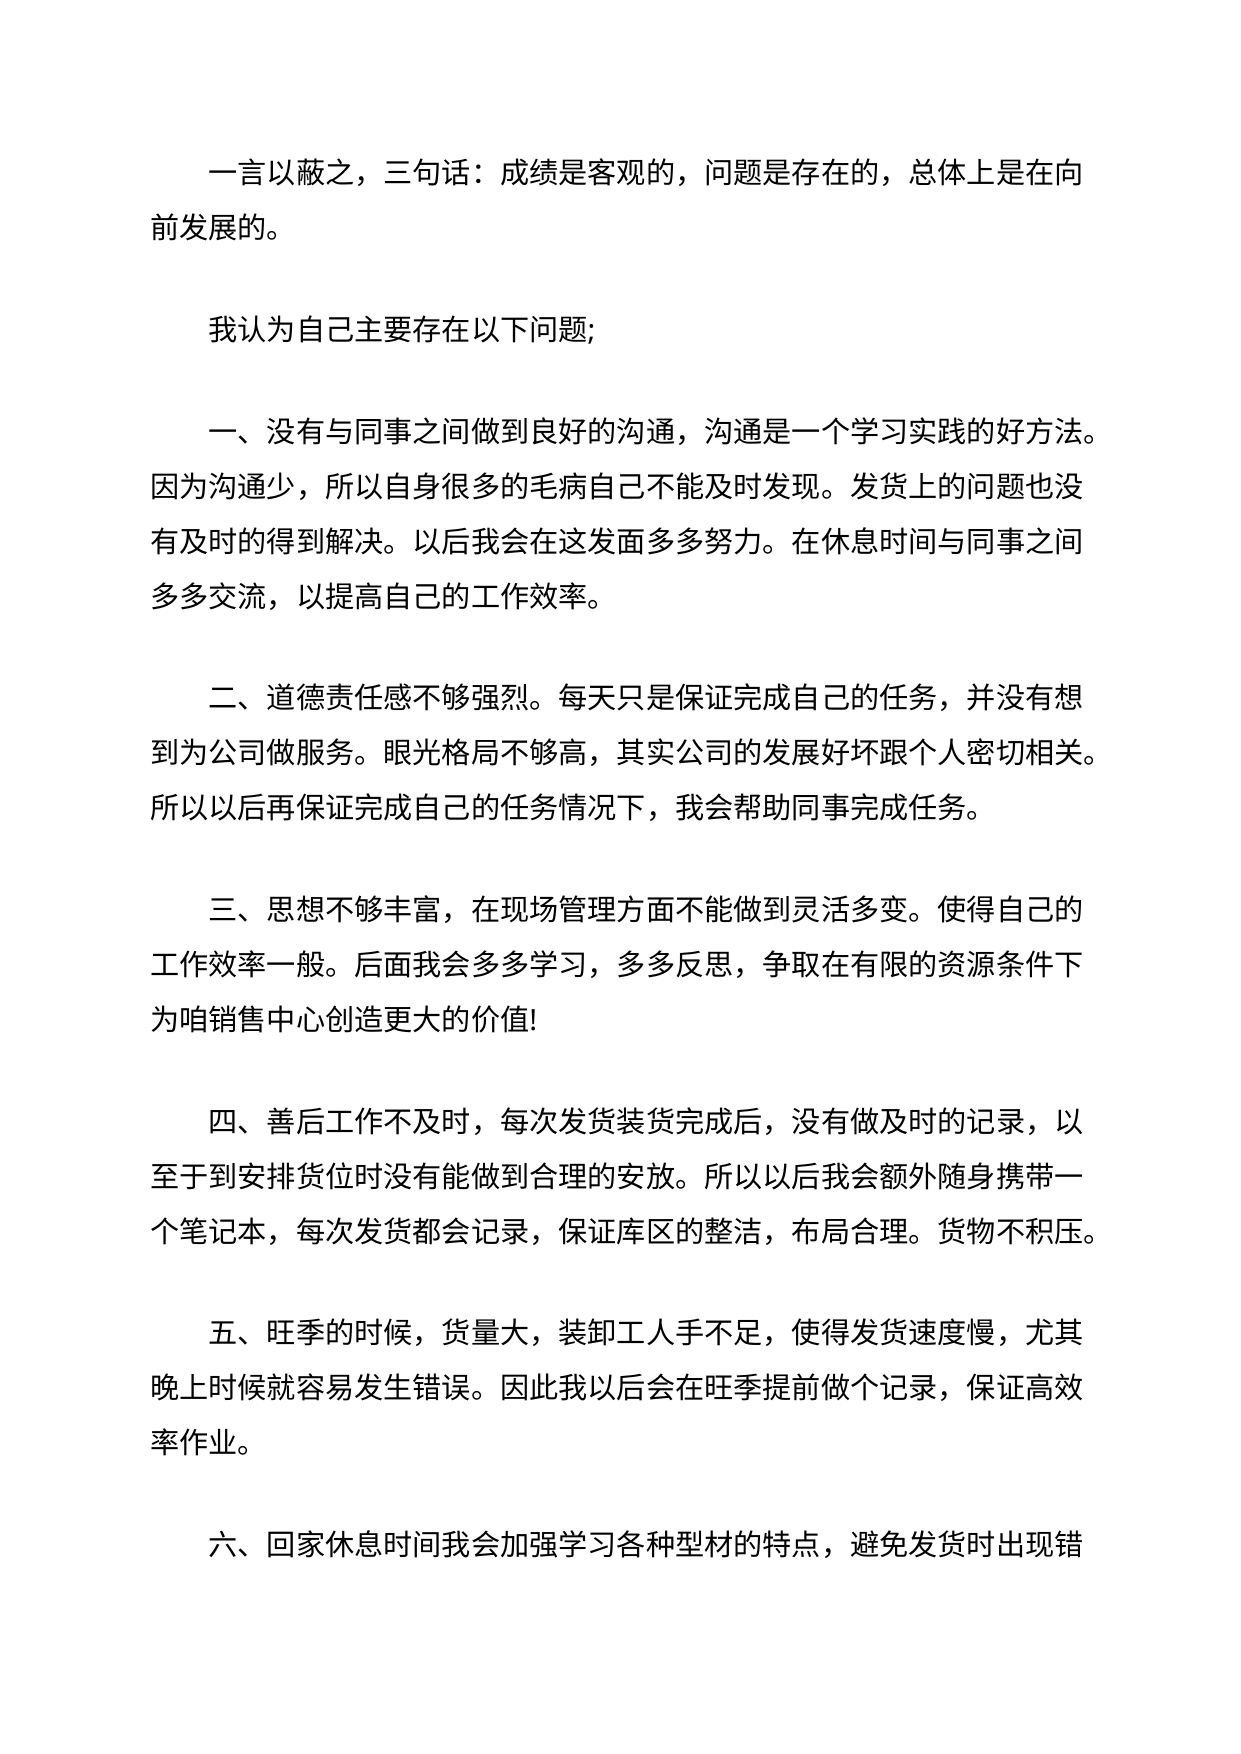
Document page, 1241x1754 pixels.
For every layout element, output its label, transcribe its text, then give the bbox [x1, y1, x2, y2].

text 一、没有与同事之间做到良好的沟通，沟通是一个学习实践的好方法。因为沟通少，所以自身很多的毛病自己不能及时发现。发货上的问题也没有及时的得到解决。以后我会在这发面多多努力。在休息时间与同事之间多多交流，以提高自己的工作效率。 [150, 409, 1090, 616]
text 三、思想不够丰富，在现场管理方面不能做到灵活多变。使得自己的工作效率一般。后面我会多多学习，多多反思，争取在有限的资源条件下为咱销售中心创造更大的价值! [150, 887, 1090, 1039]
text 我认为自己主要存在以下问题; [150, 307, 1090, 349]
text 二、道德责任感不够强烈。每天只是保证完成自己的任务，并没有想到为公司做服务。眼光格局不够高，其实公司的发展好坏跟个人密切相关。所以以后再保证完成自己的任务情况下，我会帮助同事完成任务。 [150, 675, 1090, 827]
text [150, 1522, 1090, 1564]
text 五、旺季的时候，货量大，装卸工人手不足，使得发货速度慢，尤其晚上时候就容易发生错误。因此我以后会在旺季提前做个记录，保证高效率作业。 [150, 1310, 1090, 1462]
text 一言以蔽之，三句话：成绩是客观的，问题是存在的，总体上是在向前发展的。 [150, 150, 1090, 247]
text 四、善后工作不及时，每次发货装货完成后，没有做及时的记录，以至于到安排货位时没有能做到合理的安放。所以以后我会额外随身携带一个笔记本，每次发货都会记录，保证库区的整洁，布局合理。货物不积压。 [150, 1098, 1090, 1251]
